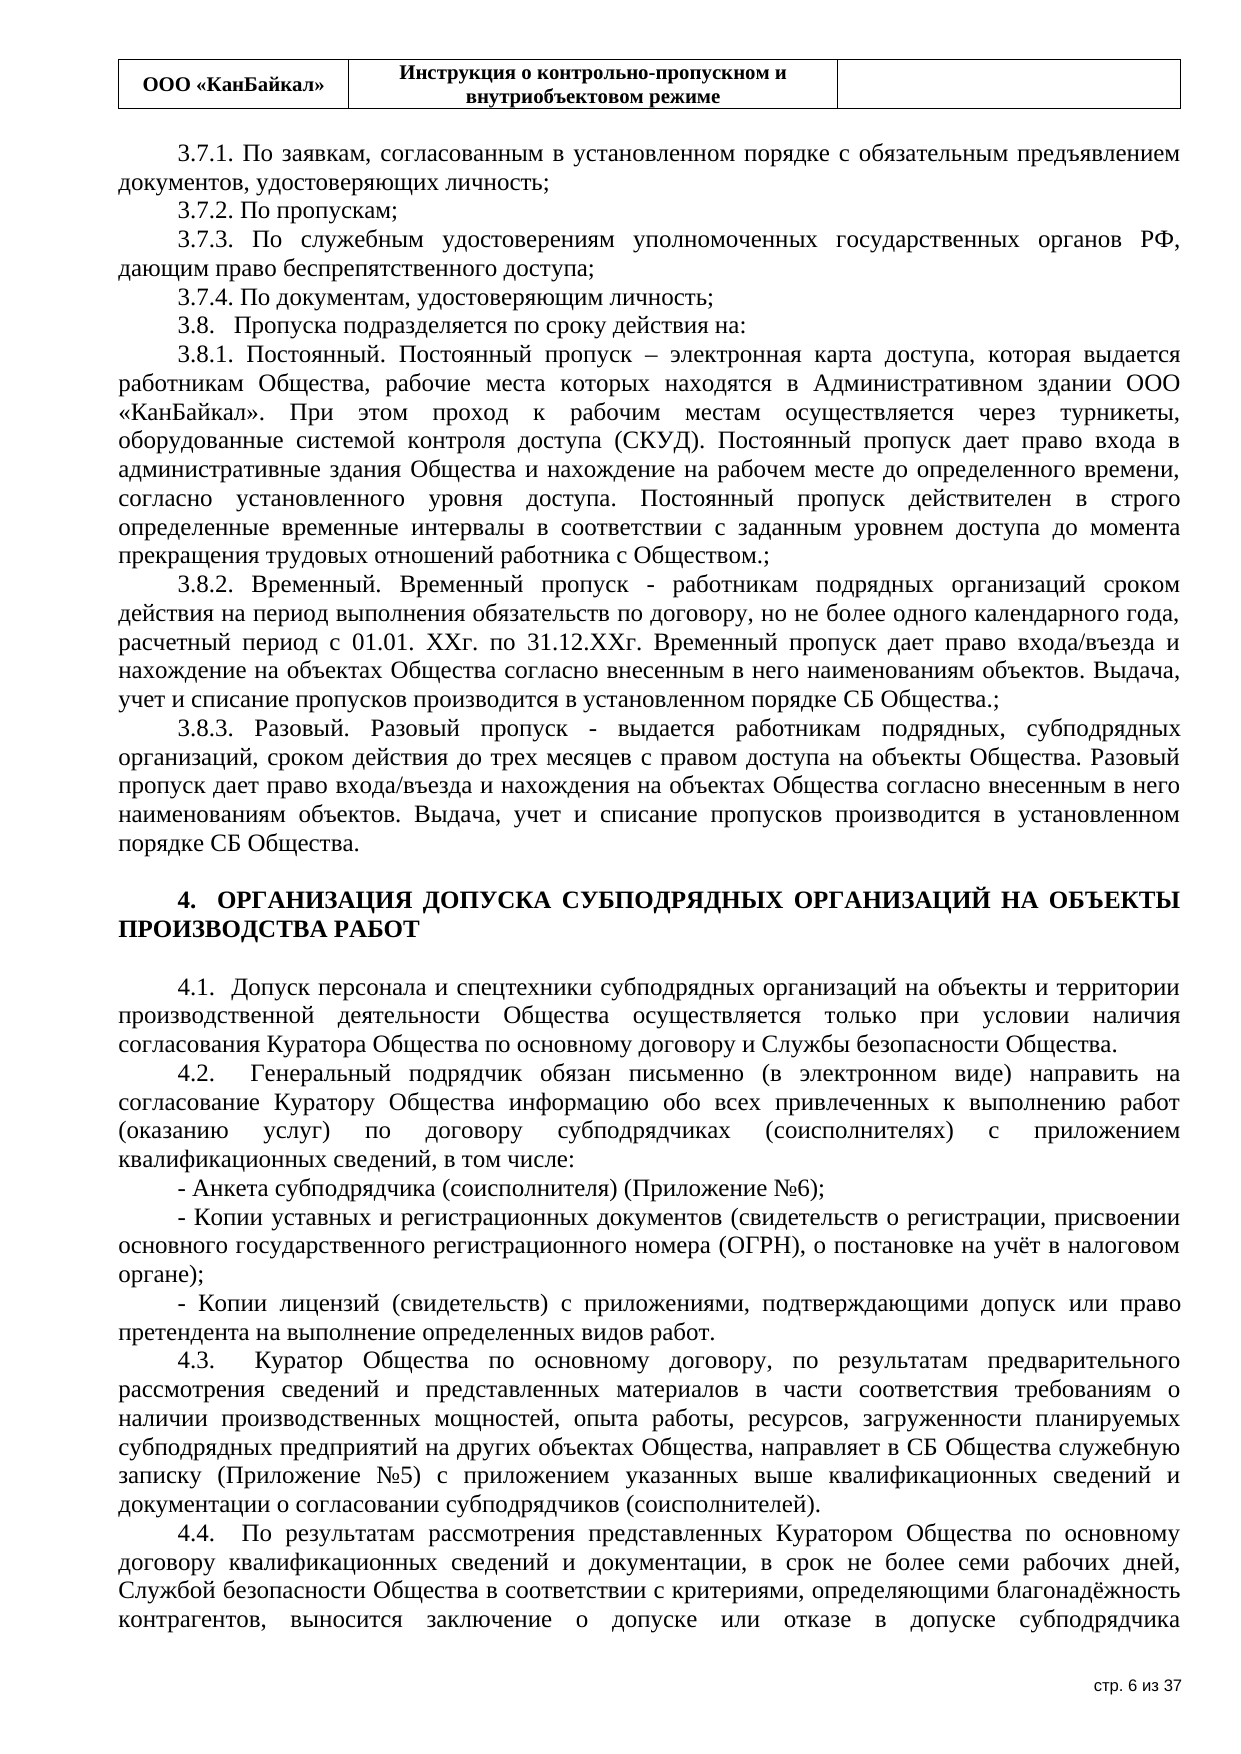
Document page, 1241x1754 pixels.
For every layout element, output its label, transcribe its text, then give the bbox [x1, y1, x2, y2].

text 3.7.4. По документам, удостоверяющим личность; [118, 282, 1181, 311]
text 4.1. Допуск персонала и спецтехники субподрядных организаций на объекты и территории производственной деятельности Общества осуществляется только при условии наличия согласования Куратора Общества по основному договору и Службы безопасности Общества. [118, 972, 1181, 1058]
text 3.7.1. По заявкам, согласованным в установленном порядке с обязательным предъявлением документов, удостоверяющих личность; [118, 138, 1181, 196]
text 3.8.3. Разовый. Разовый пропуск - выдается работникам подрядных, субподрядных организаций, сроком действия до трех месяцев с правом доступа на объекты Общества. Разовый пропуск дает право входа/въезда и нахождения на объектах Общества согласно внесенным в него наименованиям объектов. Выдача, учет и списание пропусков производится в установленном порядке СБ Общества. [118, 713, 1181, 857]
text 4.2. Генеральный подрядчик обязан письменно (в электронном виде) направить на согласование Куратору Общества информацию обо всех привлеченных к выполнению работ (оказанию услуг) по договору субподрядчиках (соисполнителях) с приложением квалификационных сведений, в том числе: [118, 1058, 1181, 1173]
text - Копии уставных и регистрационных документов (свидетельств о регистрации, присвоении основного государственного регистрационного номера (ОГРН), о постановке на учёт в налоговом органе); [118, 1202, 1181, 1288]
text 3.8.2. Временный. Временный пропуск - работникам подрядных организаций сроком действия на период выполнения обязательств по договору, но не более одного календарного года, расчетный период с 01.01. ХХг. по 31.12.ХХг. Временный пропуск дает право входа/въезда и нахождение на объектах Общества согласно внесенным в него наименованиям объектов. Выдача, учет и списание пропусков производится в установленном порядке СБ Общества.; [118, 569, 1181, 713]
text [118, 1518, 1181, 1633]
text - Копии лицензий (свидетельств) с приложениями, подтверждающими допуск или право претендента на выполнение определенных видов работ. [118, 1288, 1181, 1346]
text - Анкета субподрядчика (соисполнителя) (Приложение №6); [118, 1173, 1181, 1202]
text 3.8.1. Постоянный. Постоянный пропуск – электронная карта доступа, которая выдается работникам Общества, рабочие места которых находятся в Административном здании ООО «КанБайкал». При этом проход к рабочим местам осуществляется через турникеты, оборудованные системой контроля доступа (СКУД). Постоянный пропуск дает право входа в административные здания Общества и нахождение на рабочем месте до определенного времени, согласно установленного уровня доступа. Постоянный пропуск действителен в строго определенные временные интервалы в соответствии с заданным уровнем доступа до момента прекращения трудовых отношений работника с Обществом.; [118, 339, 1181, 569]
text 3.8. Пропуска подразделяется по сроку действия на: [118, 311, 1181, 339]
text 4.3. Куратор Общества по основному договору, по результатам предварительного рассмотрения сведений и представленных материалов в части соответствия требованиям о наличии производственных мощностей, опыта работы, ресурсов, загруженности планируемых субподрядных предприятий на других объектах Общества, направляет в СБ Общества служебную записку (Приложение №5) с приложением указанных выше квалификационных сведений и документации о согласовании субподрядчиков (соисполнителей). [118, 1346, 1181, 1518]
text 4. ОРГАНИЗАЦИЯ ДОПУСКА СУБПОДРЯДНЫХ ОРГАНИЗАЦИЙ НА ОБЪЕКТЫ ПРОИЗВОДСТВА РАБОТ [118, 886, 1181, 943]
text 3.7.3. По служебным удостоверениям уполномоченных государственных органов РФ, дающим право беспрепятственного доступа; [118, 224, 1181, 282]
text 3.7.2. По пропускам; [118, 196, 1181, 224]
